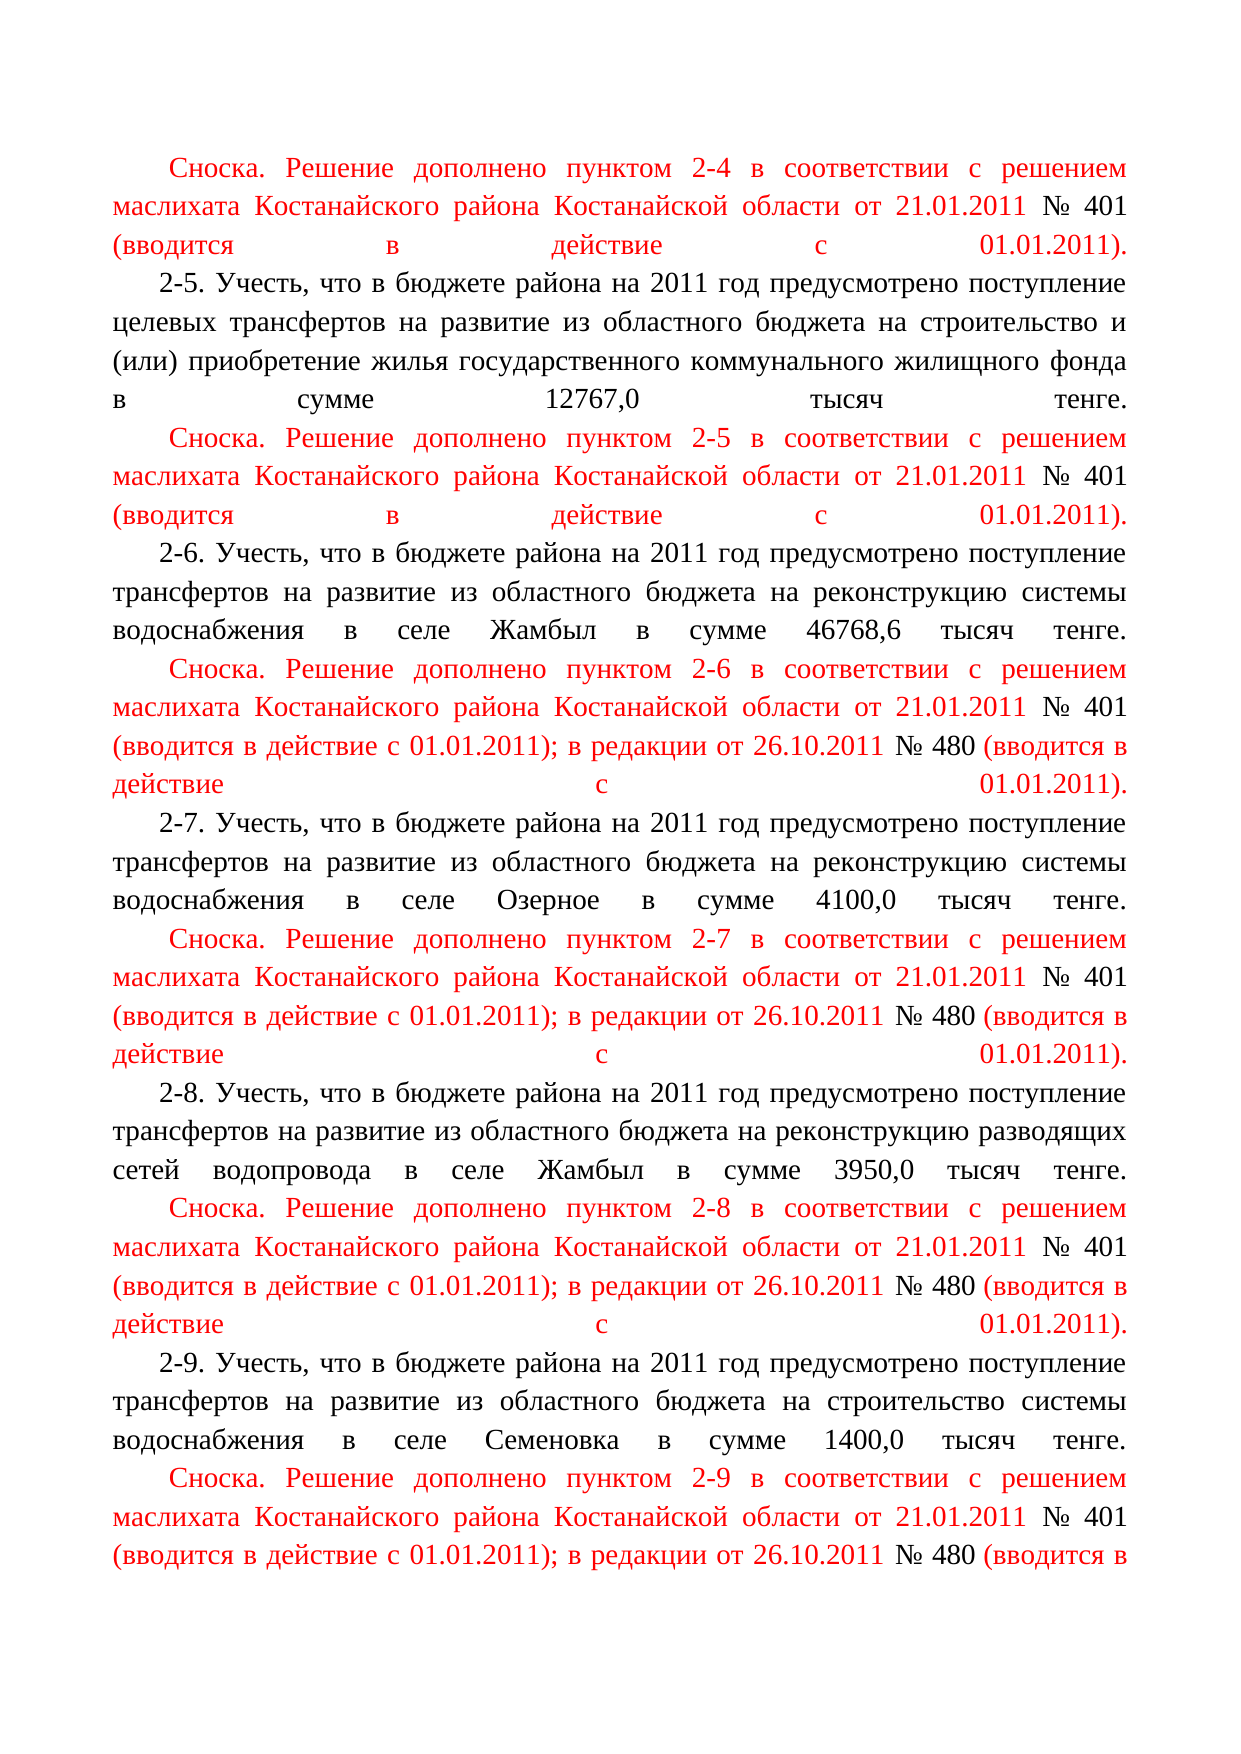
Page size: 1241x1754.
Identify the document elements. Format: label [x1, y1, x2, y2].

text [112, 150, 1128, 1571]
